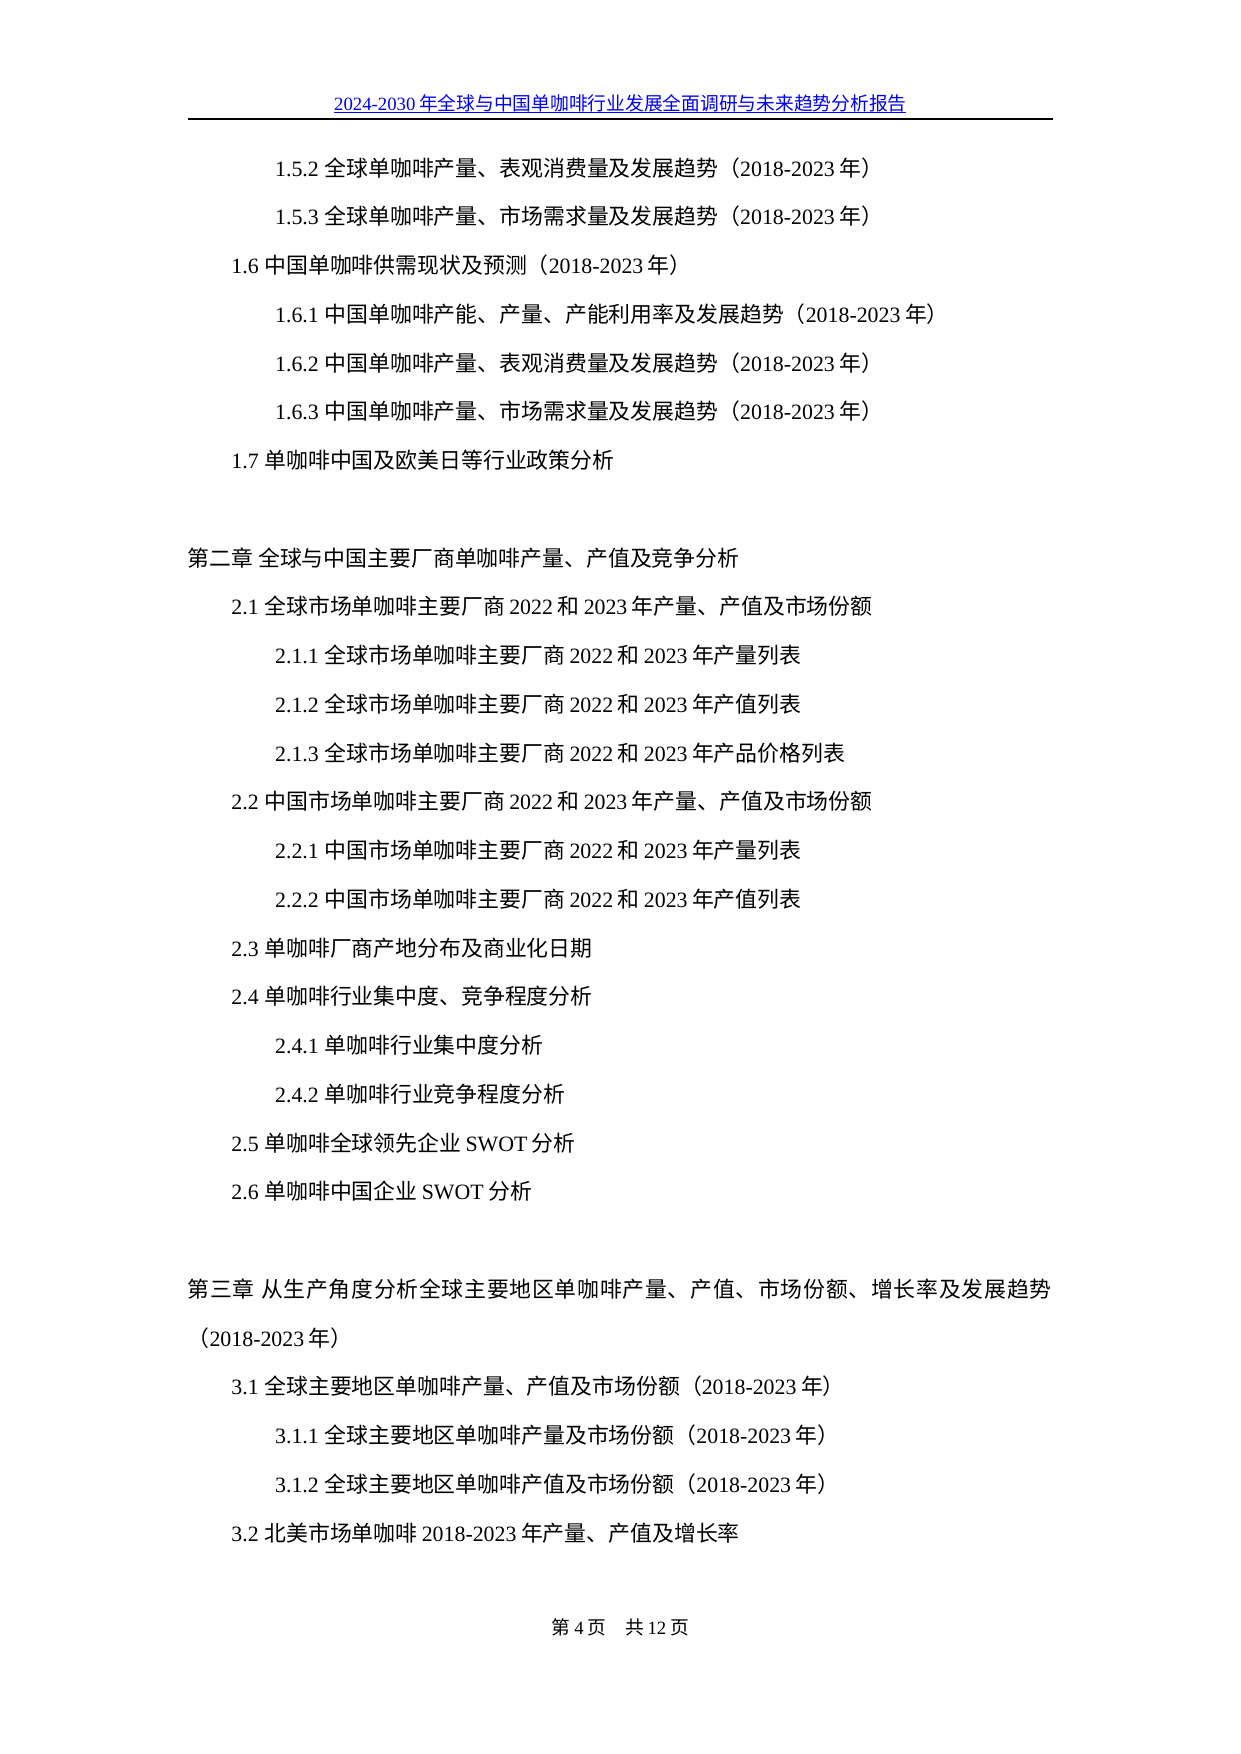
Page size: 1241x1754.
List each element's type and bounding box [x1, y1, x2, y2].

text [187, 150, 1053, 1548]
